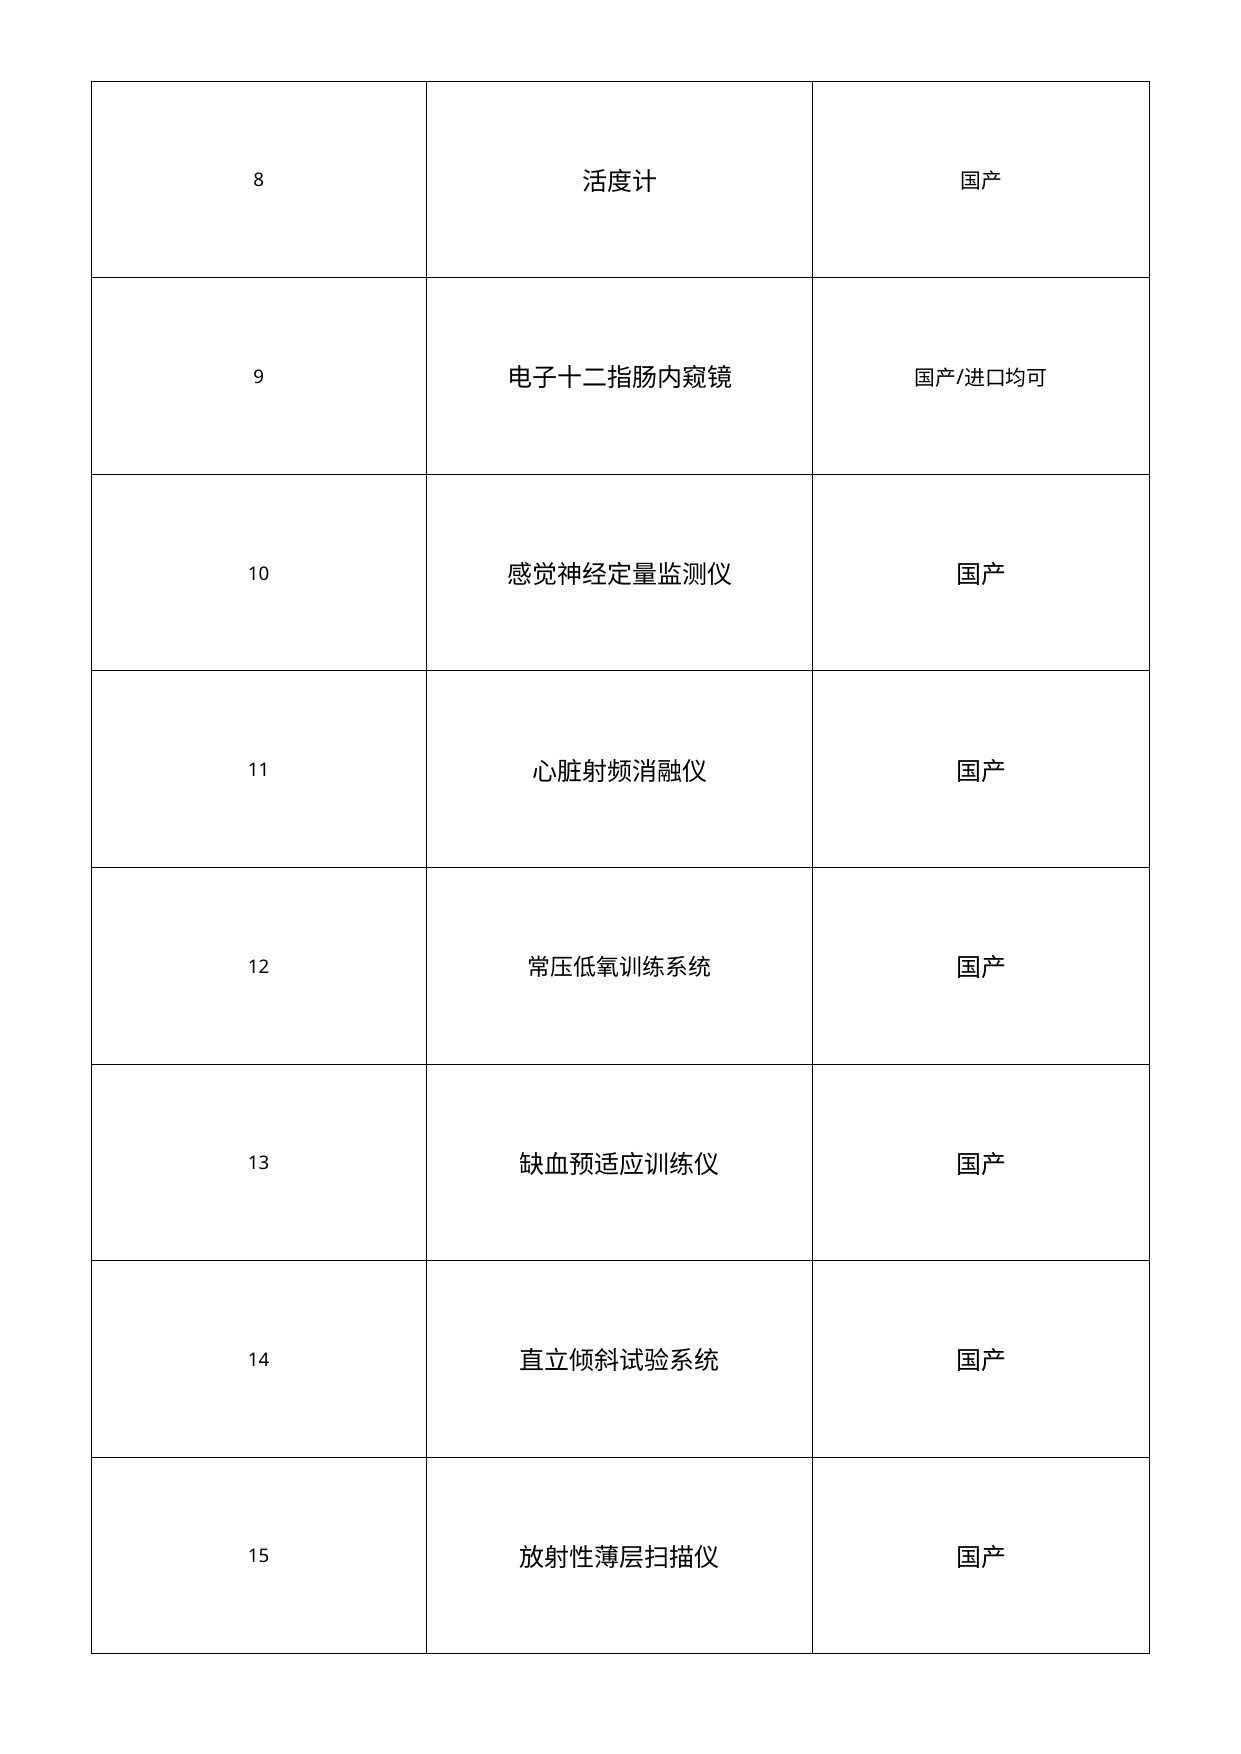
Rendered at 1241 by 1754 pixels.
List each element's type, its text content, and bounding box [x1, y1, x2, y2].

table_cell 14 [92, 1261, 426, 1457]
table_cell 15 [92, 1458, 426, 1653]
table_cell 活度计 [427, 82, 812, 277]
table_cell 国产 [813, 82, 1149, 277]
table_cell 国产 [813, 671, 1149, 867]
table_cell 感觉神经定量监测仪 [427, 475, 812, 670]
table_cell 9 [92, 278, 426, 474]
table_cell 11 [92, 671, 426, 867]
table_cell 常压低氧训练系统 [427, 868, 812, 1063]
table_cell 缺血预适应训练仪 [427, 1065, 812, 1260]
table_cell 国产/进口均可 [813, 278, 1149, 474]
table_cell 国产 [813, 475, 1149, 670]
table_cell 10 [92, 475, 426, 670]
table_cell 国产 [813, 1065, 1149, 1260]
table_cell 心脏射频消融仪 [427, 671, 812, 867]
table_cell 国产 [813, 868, 1149, 1063]
table_cell 国产 [813, 1261, 1149, 1457]
table_cell 国产 [813, 1458, 1149, 1653]
table_cell 12 [92, 868, 426, 1063]
table_cell 8 [92, 82, 426, 277]
table_cell 直立倾斜试验系统 [427, 1261, 812, 1457]
table_cell 放射性薄层扫描仪 [427, 1458, 812, 1653]
table_cell 电子十二指肠内窥镜 [427, 278, 812, 474]
table_cell 13 [92, 1065, 426, 1260]
